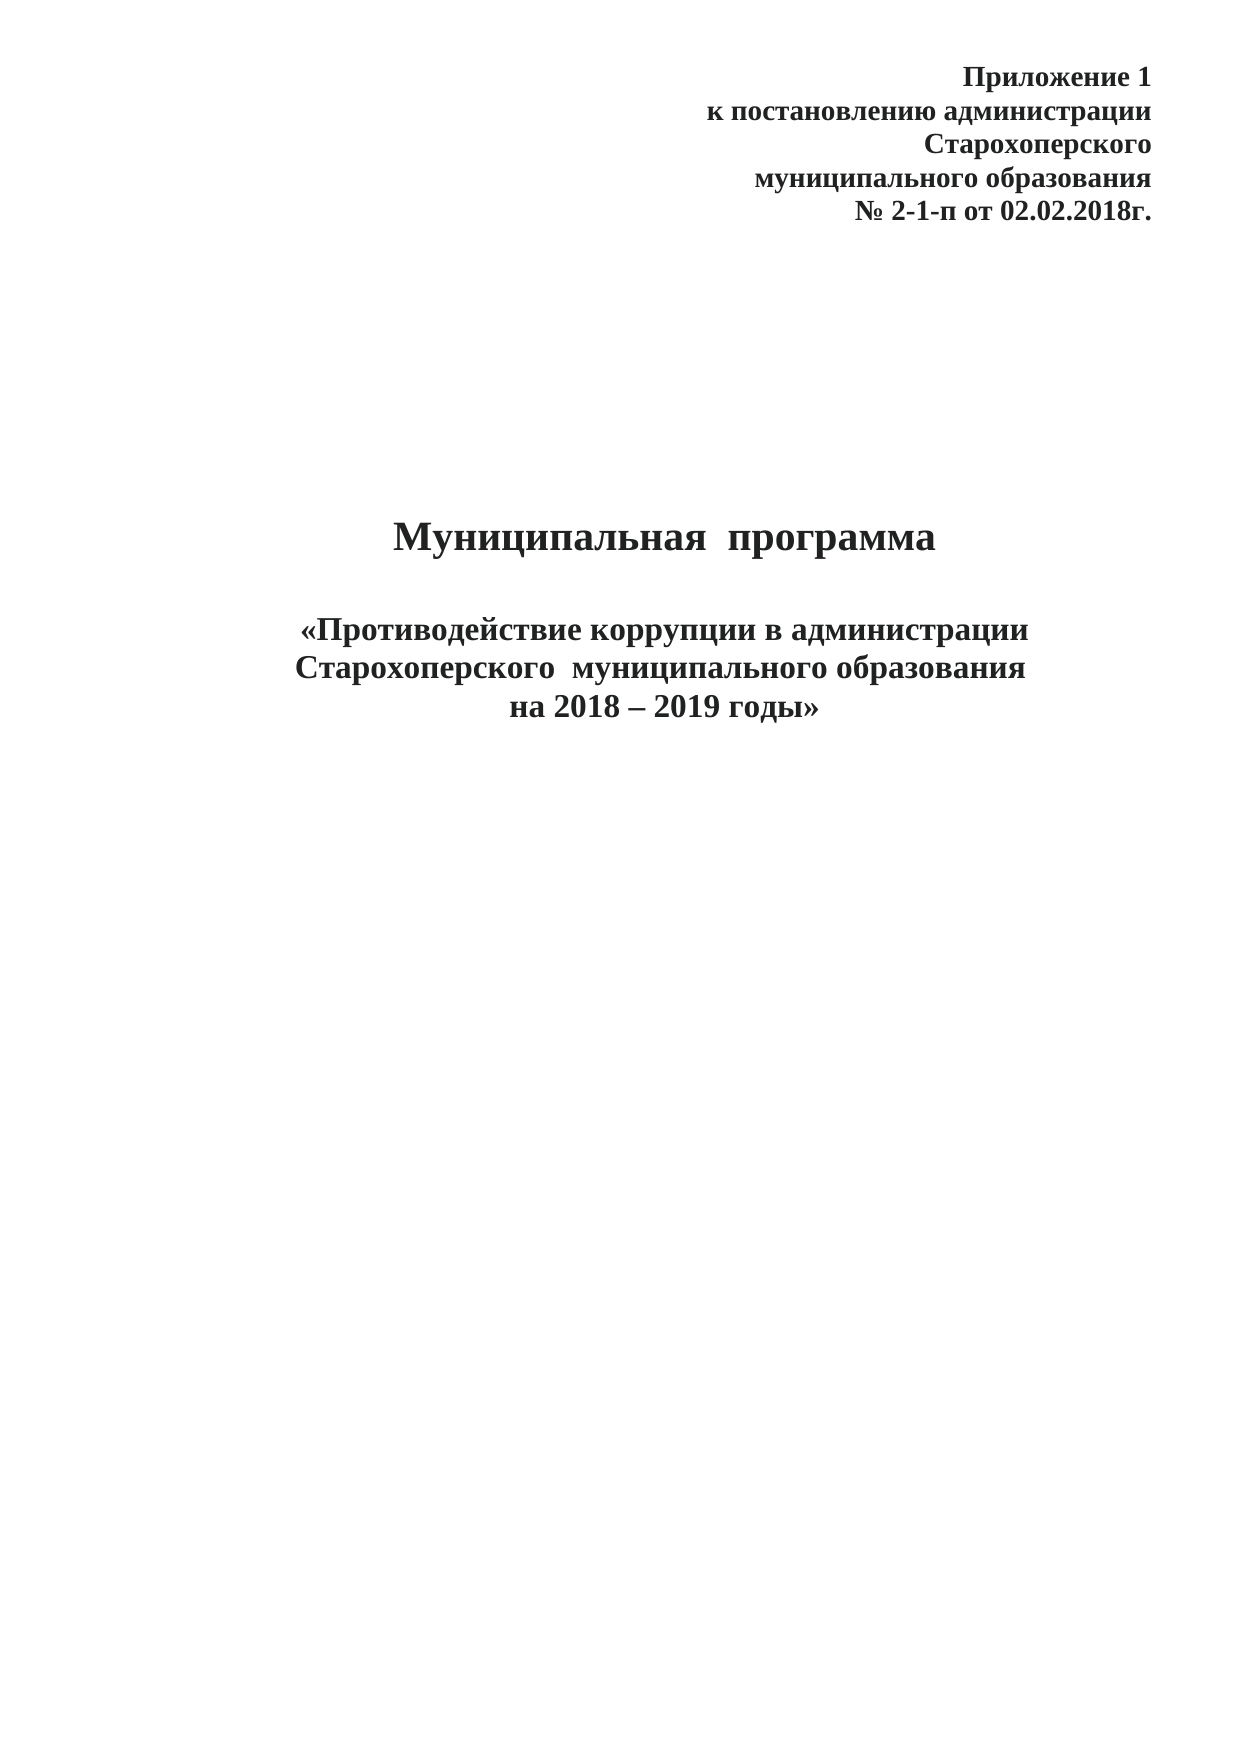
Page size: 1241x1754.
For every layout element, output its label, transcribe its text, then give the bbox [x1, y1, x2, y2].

text на 2018 – 2019 годы» [177, 686, 1152, 724]
text «Противодействие коррупции в администрации Старохоперского муниципального образования [177, 609, 1152, 686]
text Старохоперского [177, 126, 1152, 160]
text к постановлению администрации [177, 93, 1152, 126]
text муниципального образования [177, 160, 1152, 193]
text № 2-1-п от 02.02.2018г. [177, 193, 1152, 227]
text Приложение 1 [177, 59, 1152, 93]
text Муниципальная программа [177, 512, 1152, 559]
